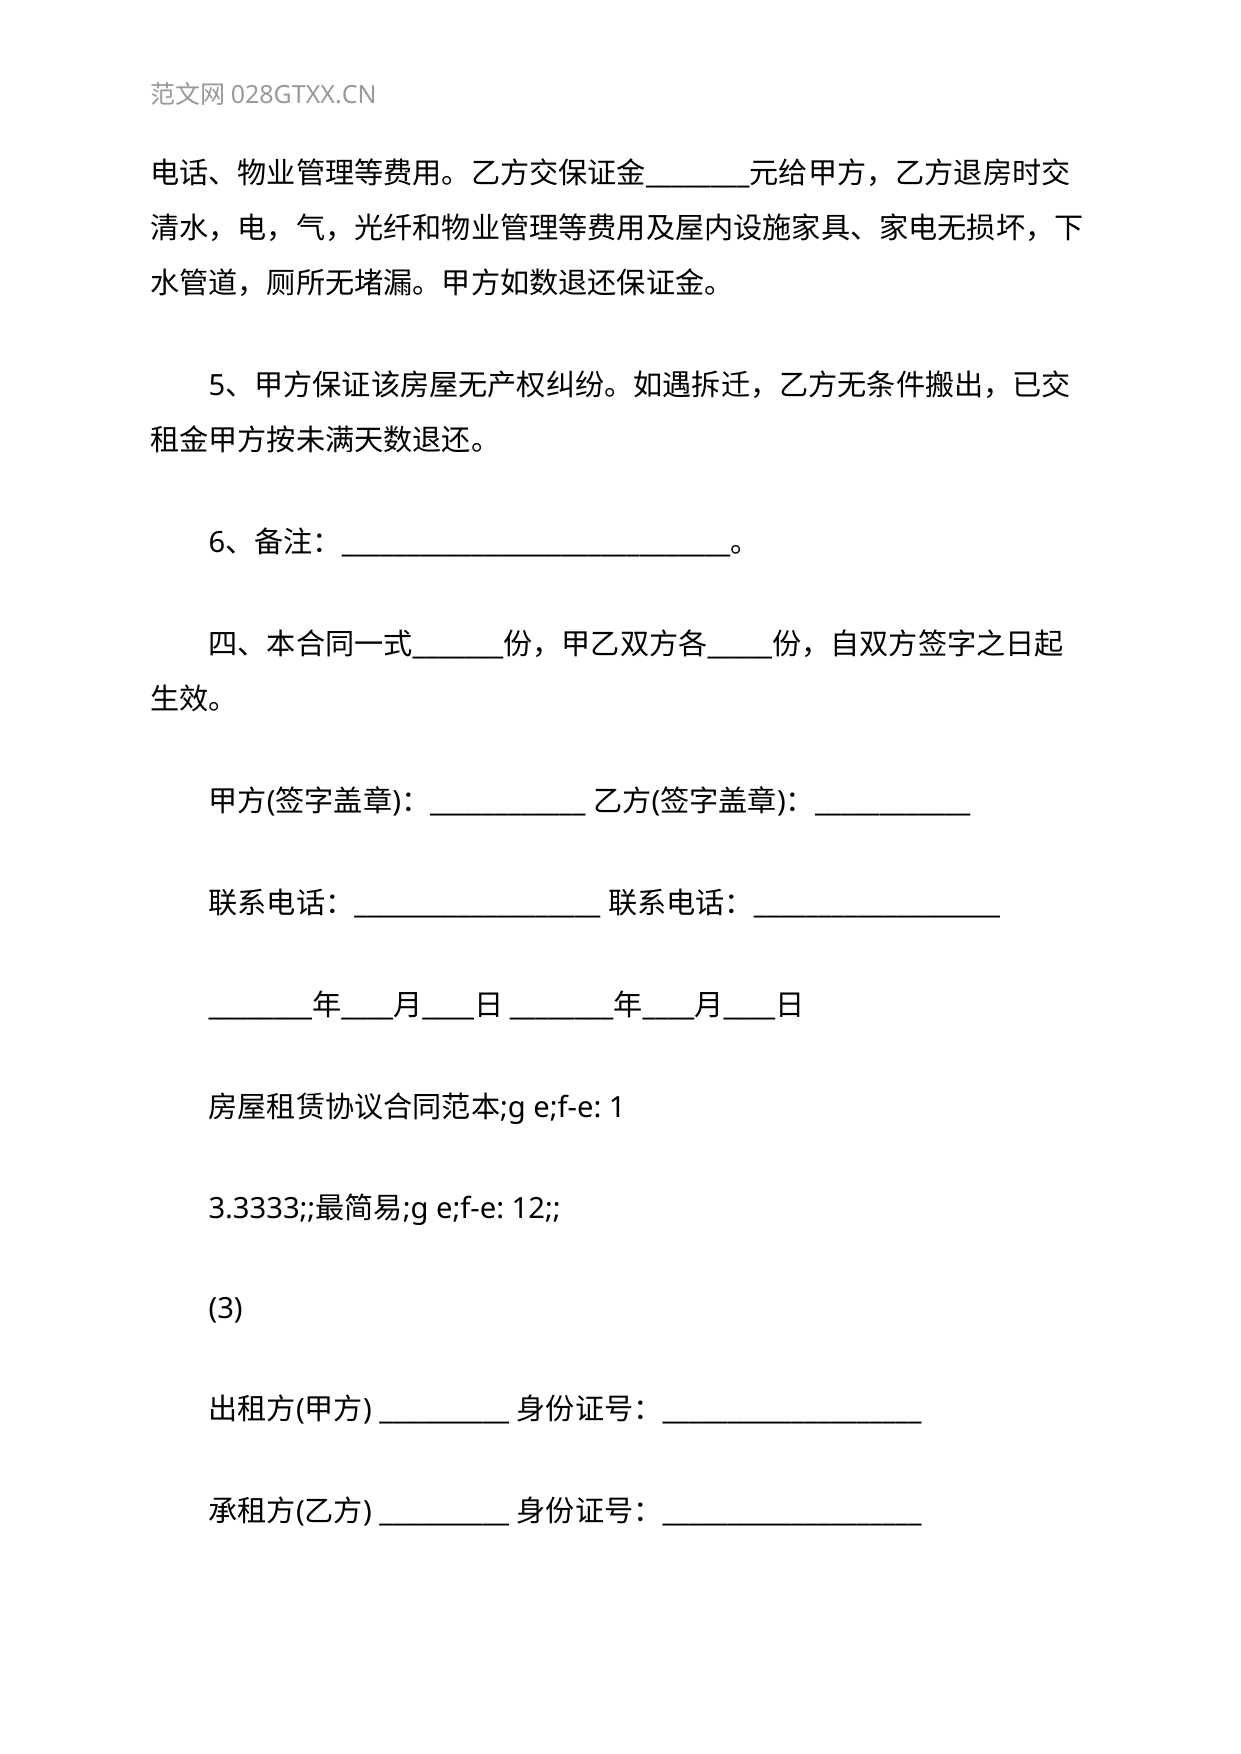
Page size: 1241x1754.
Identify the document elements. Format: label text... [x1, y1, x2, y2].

text 联系电话：___________________ 联系电话：___________________ [150, 879, 1090, 922]
text (3) [150, 1287, 1090, 1327]
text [150, 150, 1090, 302]
text 四、本合同一式_______份，甲乙双方各_____份，自双方签字之日起生效。 [150, 620, 1090, 718]
text 5、甲方保证该房屋无产权纠纷。如遇拆迁，乙方无条件搬出，已交租金甲方按未满天数退还。 [150, 362, 1090, 459]
text 甲方(签字盖章)：____________ 乙方(签字盖章)：____________ [150, 777, 1090, 819]
text 6、备注：______________________________。 [150, 518, 1090, 561]
text 承租方(乙方) __________ 身份证号：____________________ [150, 1487, 1090, 1530]
text 房屋租赁协议合同范本;g e;f-e: 1 [150, 1083, 1090, 1126]
text 3.3333;;最简易;g e;f-e: 12;; [150, 1185, 1090, 1227]
text ________年____月____日 ________年____月____日 [150, 981, 1090, 1023]
text 出租方(甲方) __________ 身份证号：____________________ [150, 1386, 1090, 1428]
